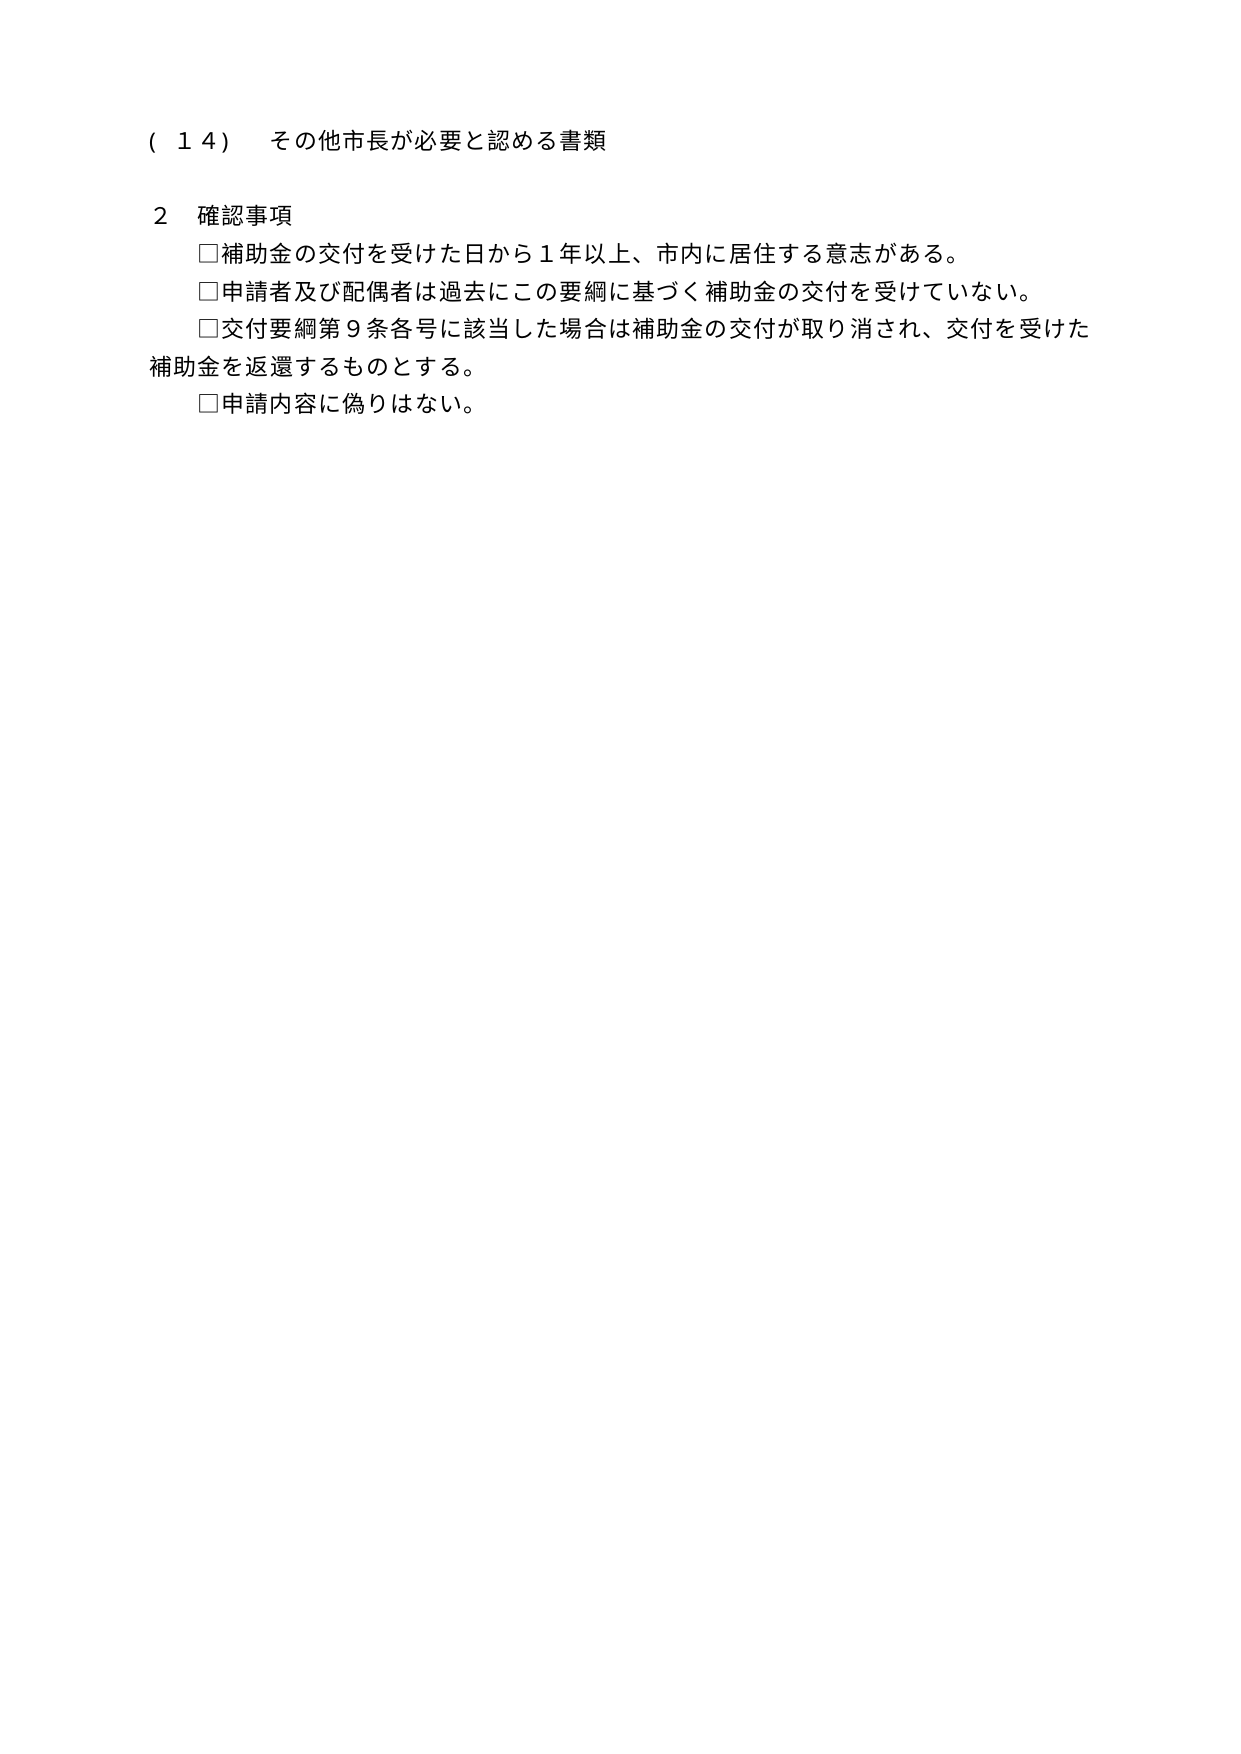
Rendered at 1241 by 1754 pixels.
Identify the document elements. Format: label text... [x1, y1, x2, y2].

text □交付要綱第９条各号に該当した場合は補助金の交付が取り消され、交付を受けた補助金を返還するものとする。 [76, 309, 1091, 384]
text □申請者及び配偶者は過去にこの要綱に基づく補助金の交付を受けていない。 [149, 271, 1091, 309]
text □申請内容に偽りはない。 [76, 384, 1091, 422]
text ２ 確認事項 [149, 196, 1091, 234]
text □補助金の交付を受けた日から１年以上、市内に居住する意志がある。 [76, 234, 1091, 271]
text (１４) その他市長が必要と認める書類 [149, 121, 1091, 158]
